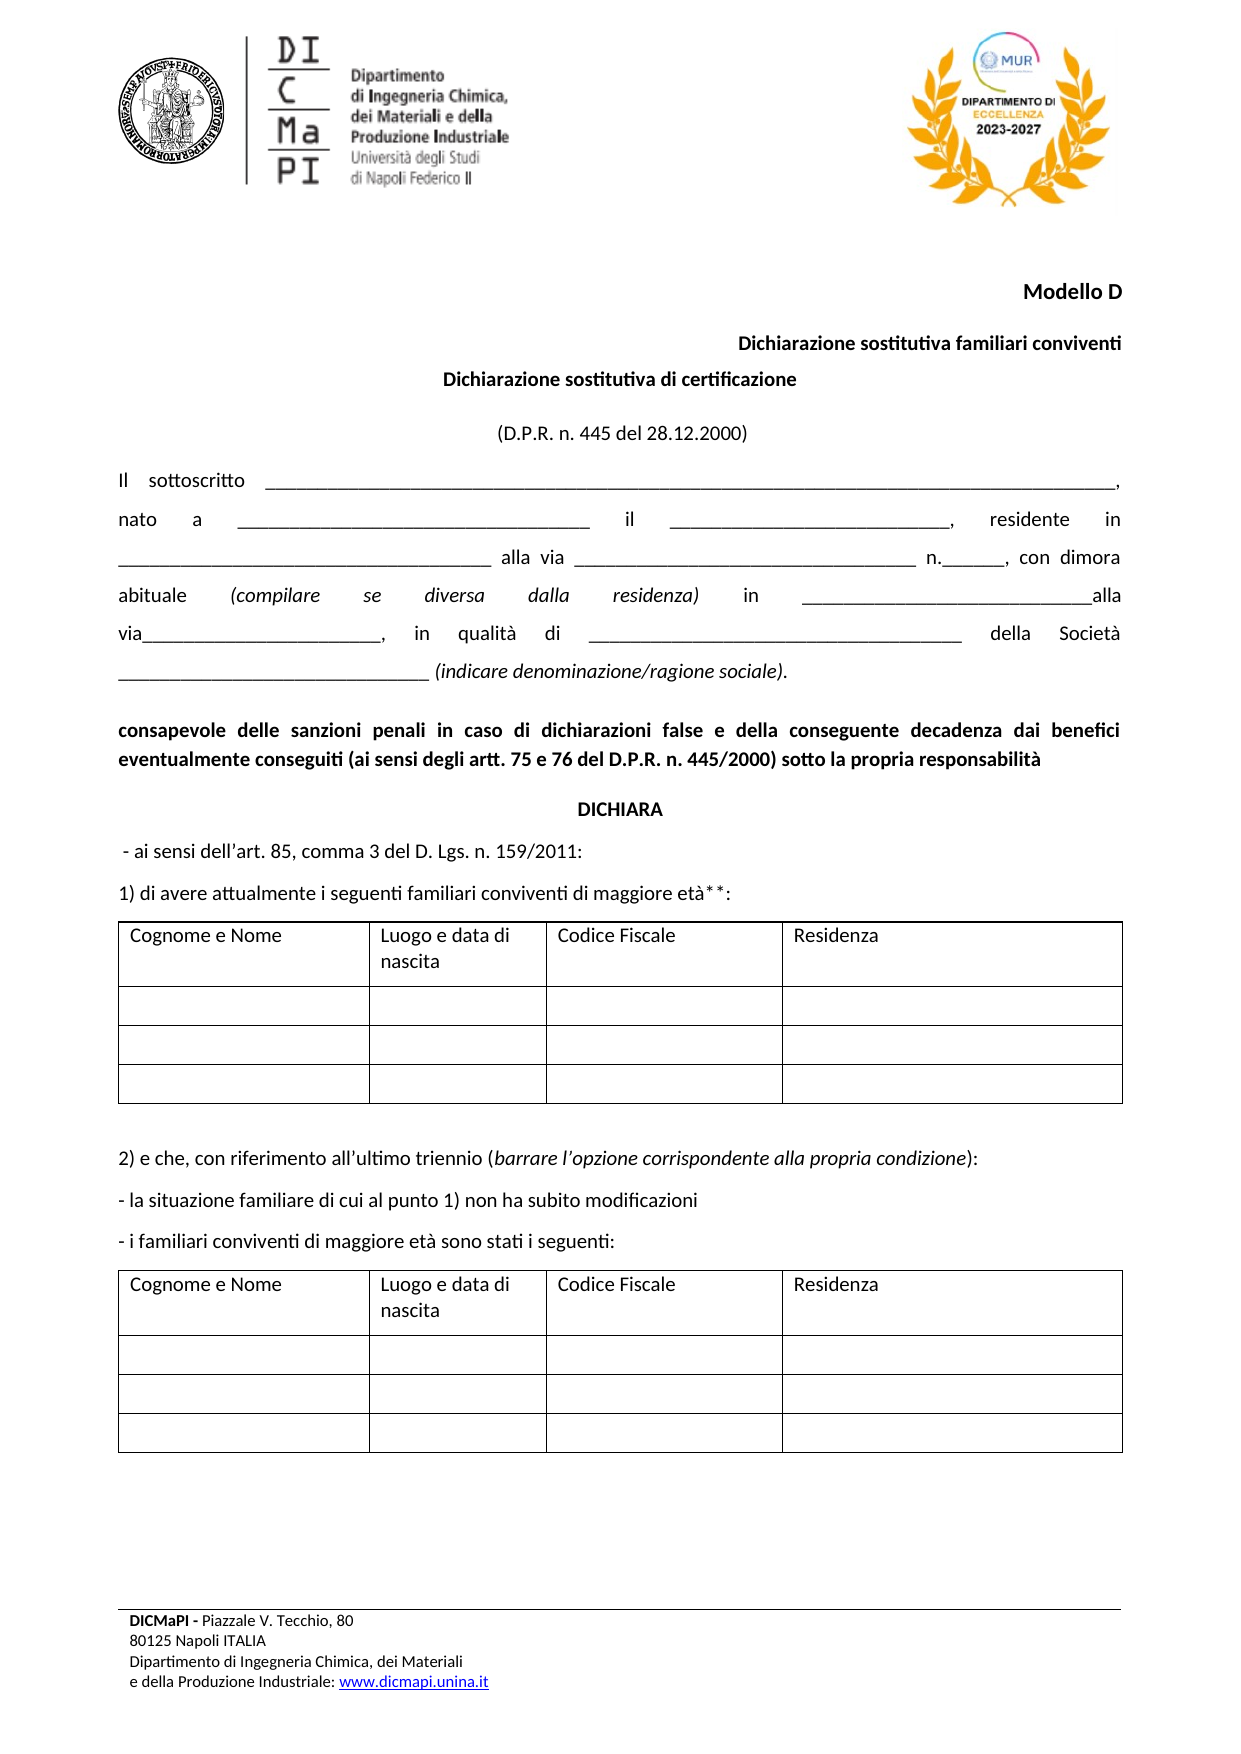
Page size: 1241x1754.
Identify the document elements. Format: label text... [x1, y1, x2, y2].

table_cell [370, 1026, 546, 1064]
table_header Residenza [783, 923, 1122, 986]
table_cell [370, 1336, 546, 1374]
picture [118, 57, 225, 164]
table_header Residenza [783, 1271, 1122, 1335]
table_cell [547, 987, 782, 1025]
text - ai sensi dell’art. 85, comma 3 del D. Lgs. n. 159/2011: [118, 838, 1122, 863]
table_cell [783, 987, 1122, 1025]
text 2) e che, con riferimento all’ultimo triennio (barrare l’opzione corrispondente alla propria condizione): [118, 1145, 1122, 1171]
table_cell [370, 987, 546, 1025]
table_header Cognome e Nome [119, 1271, 369, 1335]
text DICHIARA [118, 796, 1122, 822]
table_cell [119, 1336, 369, 1374]
table_cell [547, 1375, 782, 1413]
table_cell [119, 1414, 369, 1452]
text Il sottoscritto __________________________________________________________________________________, nato a __________________________________ il ___________________________, residente in ____________________________________ alla via _________________________________ n.______, con dimora abituale (compilare se diversa dalla residenza) in ____________________________alla via_______________________, in qualità di ____________________________________ della Società ______________________________ (indicare denominazione/ragione sociale). [118, 468, 1122, 684]
table_cell [547, 1336, 782, 1374]
text 1) di avere attualmente i seguenti familiari conviventi di maggiore età**: [118, 880, 1122, 905]
table_cell [783, 1026, 1122, 1064]
text Modello D [782, 277, 1122, 305]
text consapevole delle sanzioni penali in caso di dichiarazioni false e della conseguente decadenza dai benefici eventualmente conseguiti (ai sensi degli artt. 75 e 76 del D.P.R. n. 445/2000) sotto la propria responsabilità [118, 717, 1122, 772]
text (D.P.R. n. 445 del 28.12.2000) [118, 413, 1122, 447]
table_cell [783, 1336, 1122, 1374]
table_cell [370, 1375, 546, 1413]
text Dichiarazione sostitutiva familiari conviventi [118, 330, 1122, 356]
table_cell [547, 1414, 782, 1452]
table_header Codice Fiscale [547, 1271, 782, 1335]
table_cell [370, 1065, 546, 1103]
picture [902, 28, 1118, 216]
table_header Luogo e data di nascita [370, 923, 546, 986]
table_header Codice Fiscale [547, 923, 782, 986]
table_cell [119, 1026, 369, 1064]
text - i familiari conviventi di maggiore età sono stati i seguenti: [118, 1229, 1122, 1254]
table_cell [547, 1026, 782, 1064]
table_cell [547, 1065, 782, 1103]
table_cell [783, 1414, 1122, 1452]
table_header Luogo e data di nascita [370, 1271, 546, 1335]
table_cell [783, 1065, 1122, 1103]
table_cell [119, 987, 369, 1025]
text Dichiarazione sostitutiva di certificazione [118, 359, 1122, 393]
table_cell [119, 1375, 369, 1413]
table_cell [119, 1065, 369, 1103]
table_cell [783, 1375, 1122, 1413]
table_cell [370, 1414, 546, 1452]
text - la situazione familiare di cui al punto 1) non ha subito modificazioni [118, 1187, 1122, 1212]
table_header Cognome e Nome [119, 923, 369, 986]
